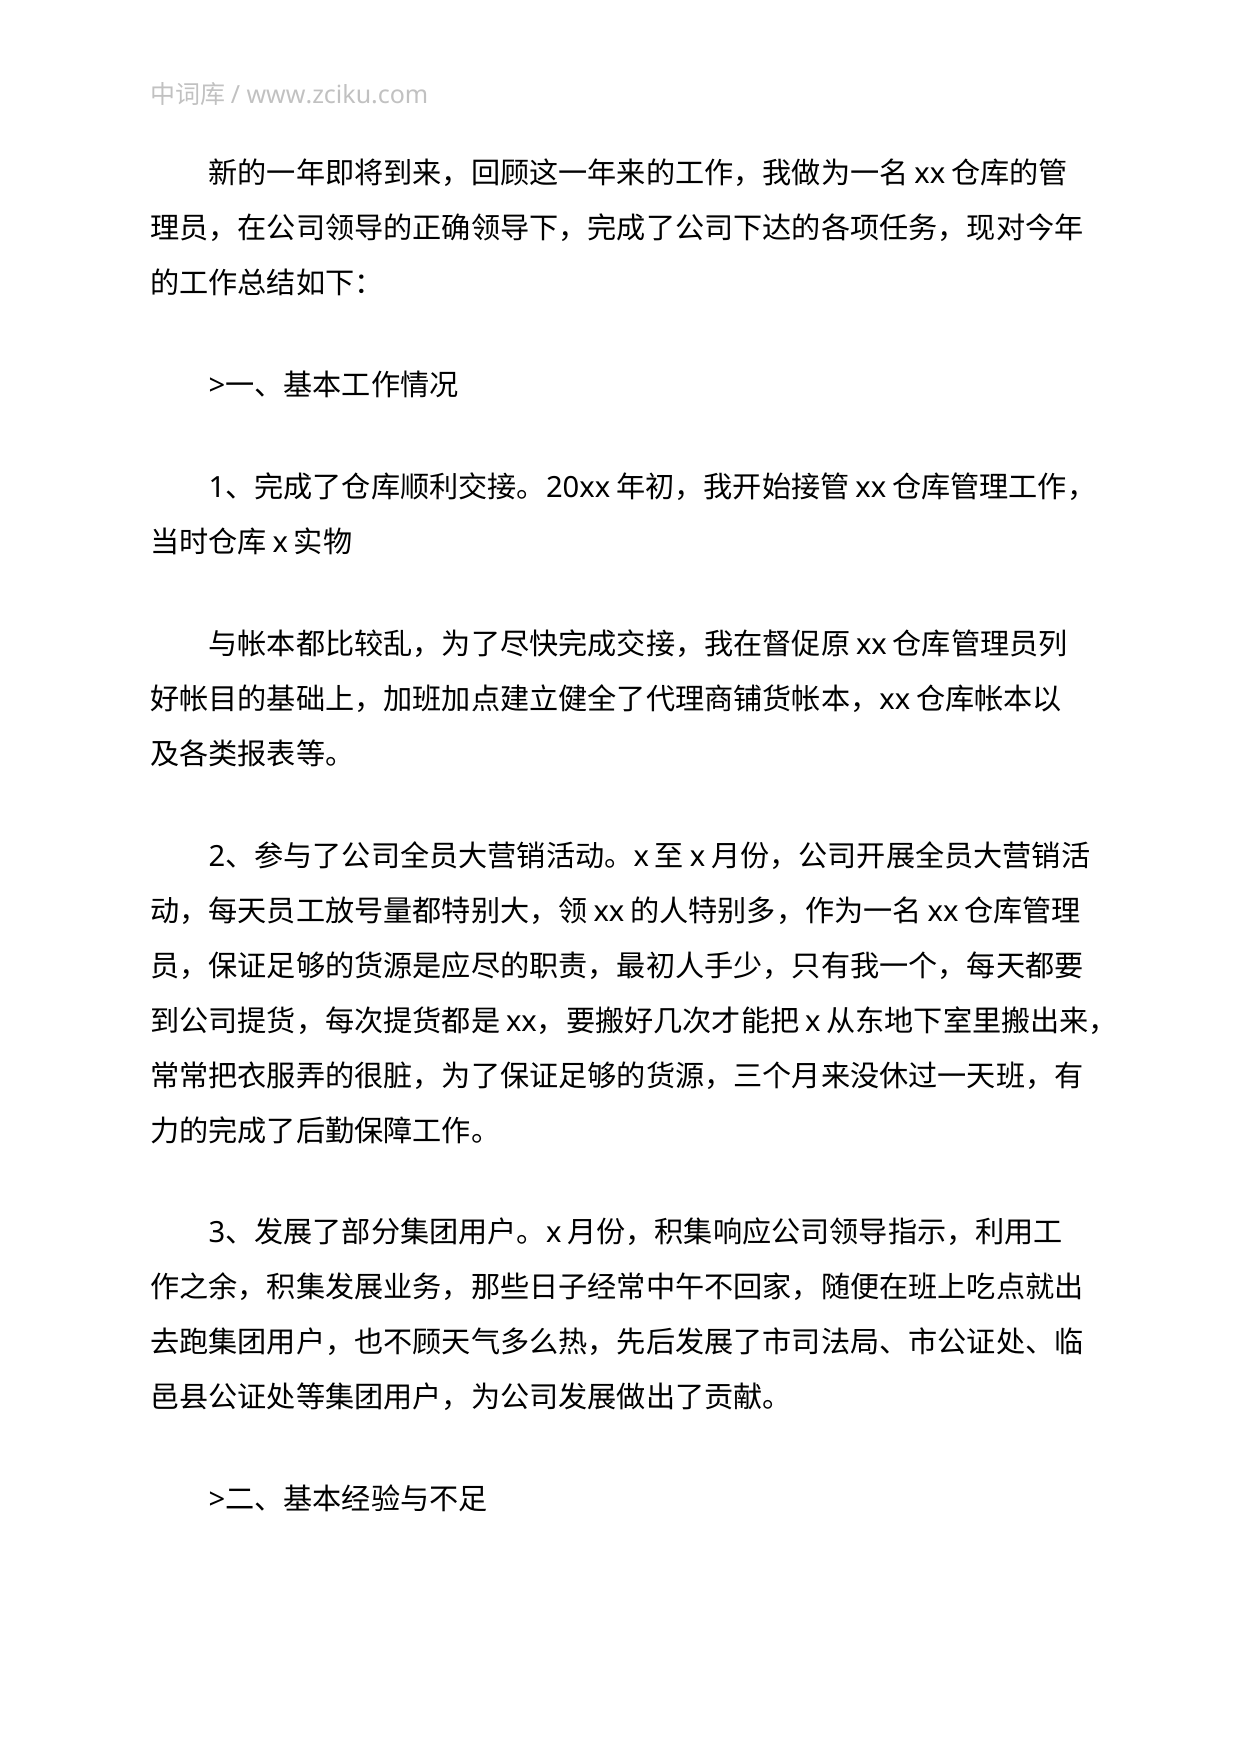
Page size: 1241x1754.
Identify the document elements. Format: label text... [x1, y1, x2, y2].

text >一、基本工作情况 [150, 362, 1090, 404]
text 3、发展了部分集团用户。x月份，积集响应公司领导指示，利用工作之余，积集发展业务，那些日子经常中午不回家，随便在班上吃点就出去跑集团用户，也不顾天气多么热，先后发展了市司法局、市公证处、临邑县公证处等集团用户，为公司发展做出了贡献。 [150, 1209, 1090, 1416]
text 2、参与了公司全员大营销活动。x至x月份，公司开展全员大营销活动，每天员工放号量都特别大，领xx的人特别多，作为一名xx仓库管理员，保证足够的货源是应尽的职责，最初人手少，只有我一个，每天都要到公司提货，每次提货都是xx，要搬好几次才能把x从东地下室里搬出来，常常把衣服弄的很脏，为了保证足够的货源，三个月来没休过一天班，有力的完成了后勤保障工作。 [150, 832, 1090, 1149]
text 与帐本都比较乱，为了尽快完成交接，我在督促原xx仓库管理员列好帐目的基础上，加班加点建立健全了代理商铺货帐本，xx仓库帐本以及各类报表等。 [150, 621, 1090, 773]
text 新的一年即将到来，回顾这一年来的工作，我做为一名xx仓库的管理员，在公司领导的正确领导下，完成了公司下达的各项任务，现对今年的工作总结如下： [150, 150, 1090, 302]
text 1、完成了仓库顺利交接。20xx年初，我开始接管xx仓库管理工作，当时仓库x实物 [150, 464, 1090, 561]
text >二、基本经验与不足 [150, 1476, 1090, 1518]
